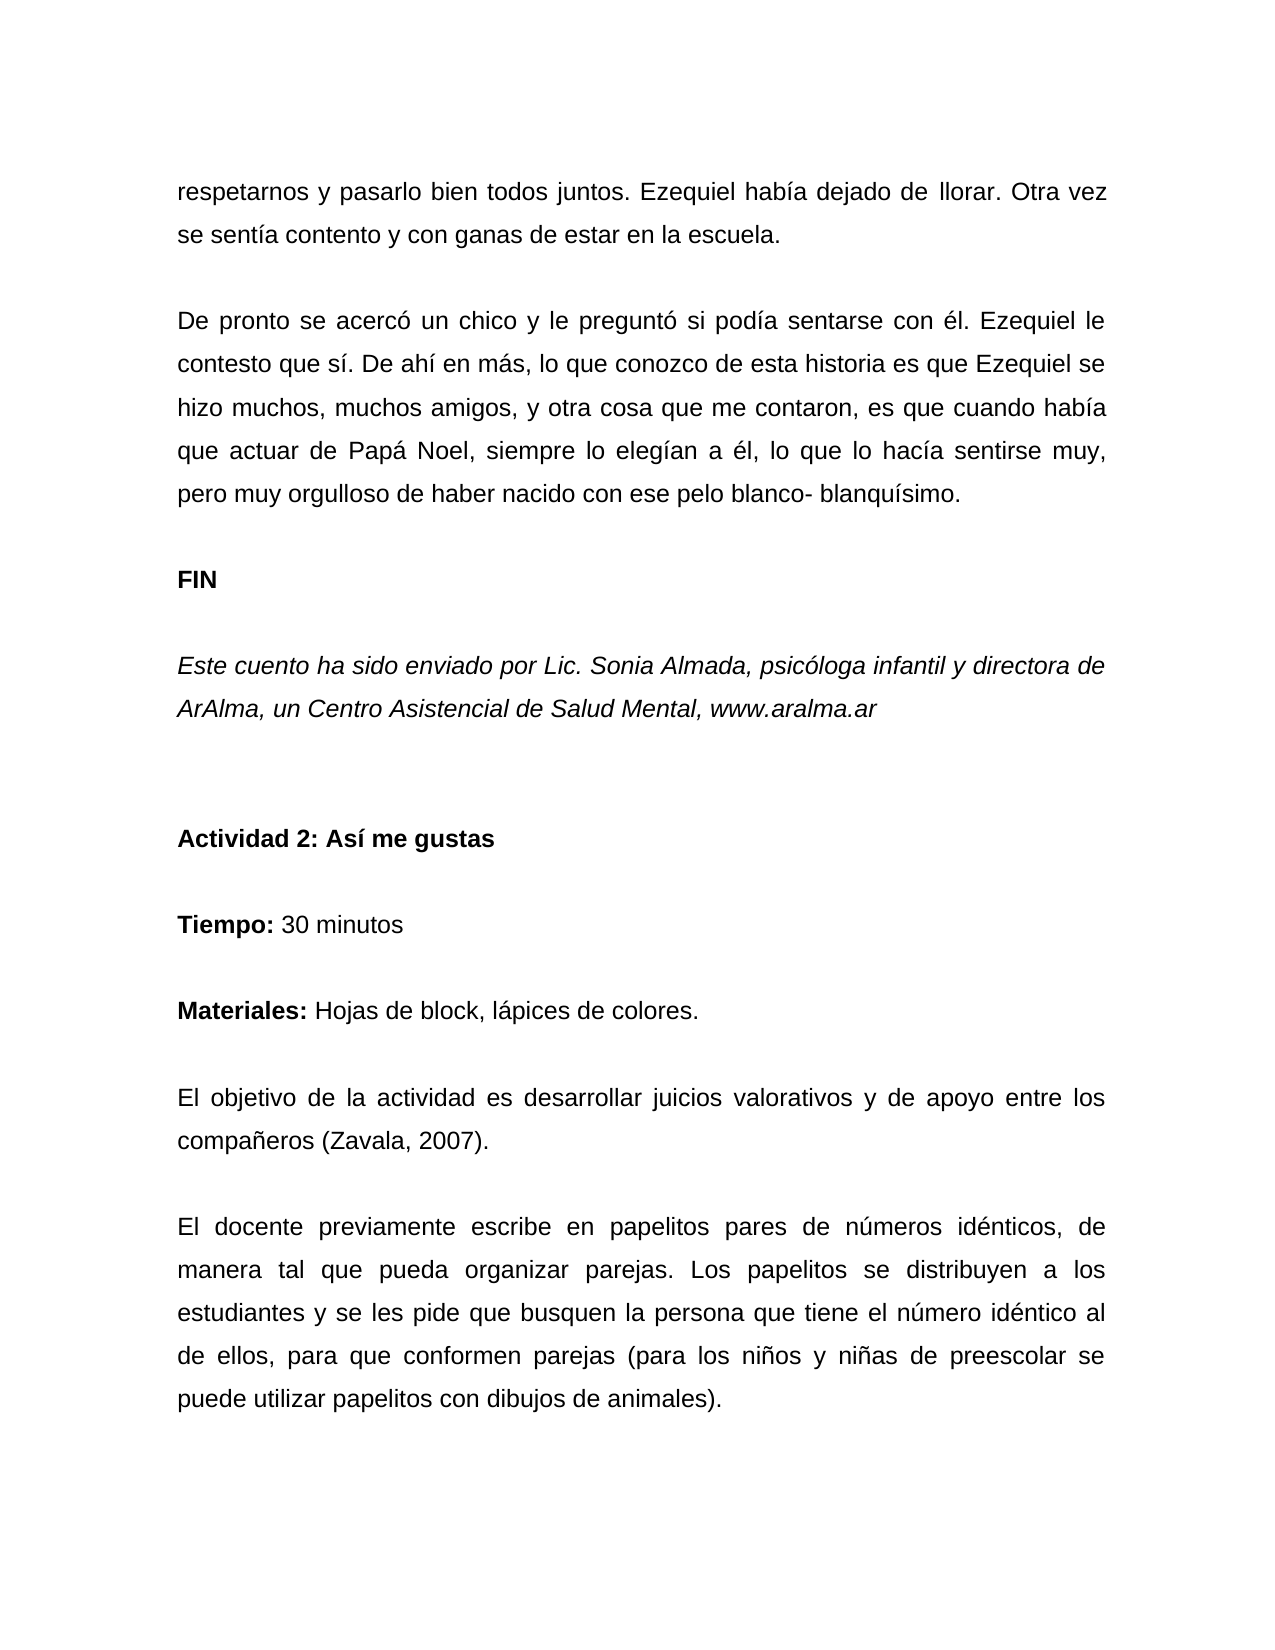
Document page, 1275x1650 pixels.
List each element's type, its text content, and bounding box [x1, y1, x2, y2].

text Este cuento ha sido enviado por Lic. Sonia Almada, psicóloga infantil y directora de ArAlma, un Centro Asistencial de Salud Mental, www.aralma.ar [177, 651, 1107, 723]
text El objetivo de la actividad es desarrollar juicios valorativos y de apoyo entre los compañeros (Zavala, 2007). [177, 1083, 1107, 1154]
text Materiales: Hojas de block, lápices de colores. [177, 996, 1107, 1025]
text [177, 177, 1107, 249]
text El docente previamente escribe en papelitos pares de números idénticos, de manera tal que pueda organizar parejas. Los papelitos se distribuyen a los estudiantes y se les pide que busquen la persona que tiene el número idéntico al de ellos, para que conformen parejas (para los niños y niñas de preescolar se puede utilizar papelitos con dibujos de animales). [177, 1212, 1107, 1413]
text Tiempo: 30 minutos [177, 910, 1107, 939]
text Actividad 2: Así me gustas [177, 824, 1107, 853]
text De pronto se acercó un chico y le preguntó si podía sentarse con él. Ezequiel le contesto que sí. De ahí en más, lo que conozco de esta historia es que Ezequiel se hizo muchos, muchos amigos, y otra cosa que me contaron, es que cuando había que actuar de Papá Noel, siempre lo elegían a él, lo que lo hacía sentirse muy, pero muy orgulloso de haber nacido con ese pelo blanco- blanquísimo. [177, 306, 1107, 508]
text FIN [177, 565, 1107, 594]
